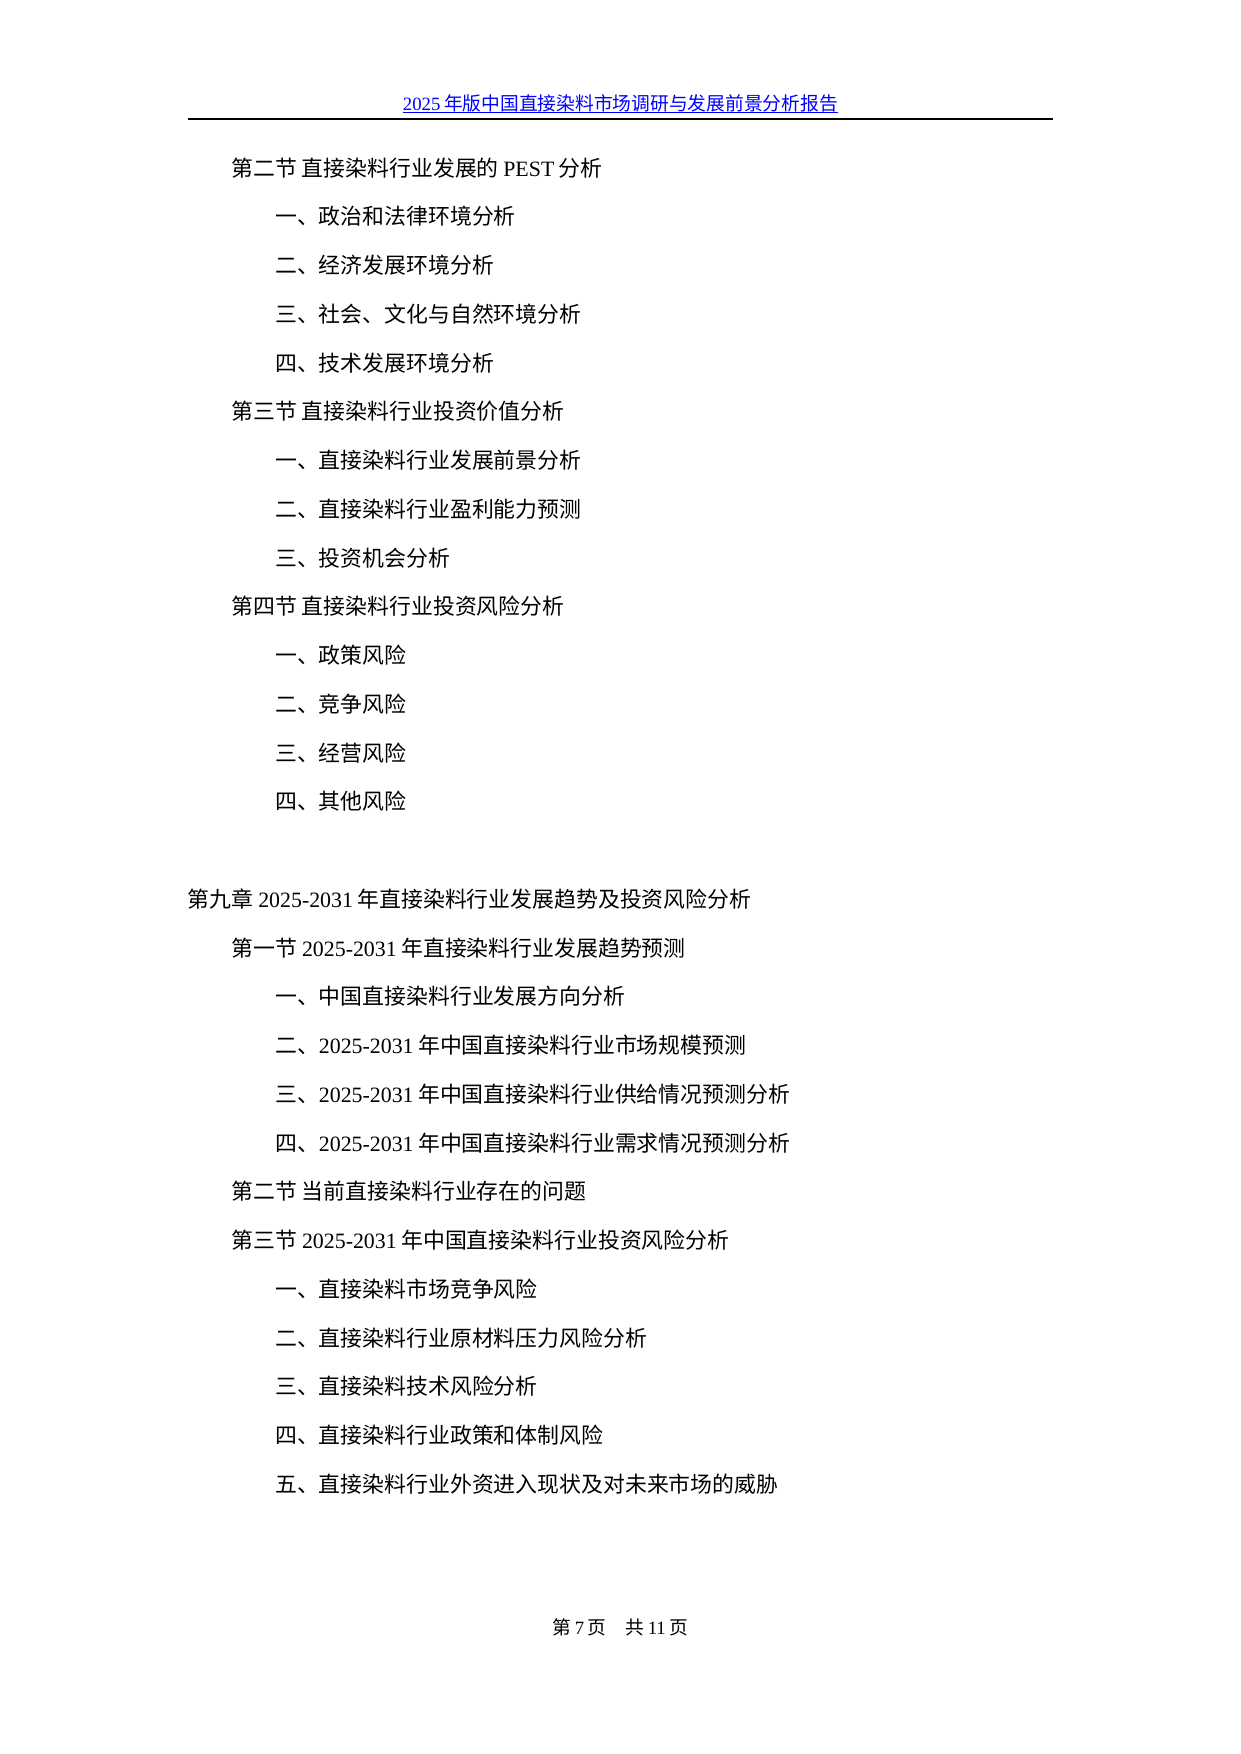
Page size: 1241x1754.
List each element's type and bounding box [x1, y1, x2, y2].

text [187, 150, 1053, 1499]
